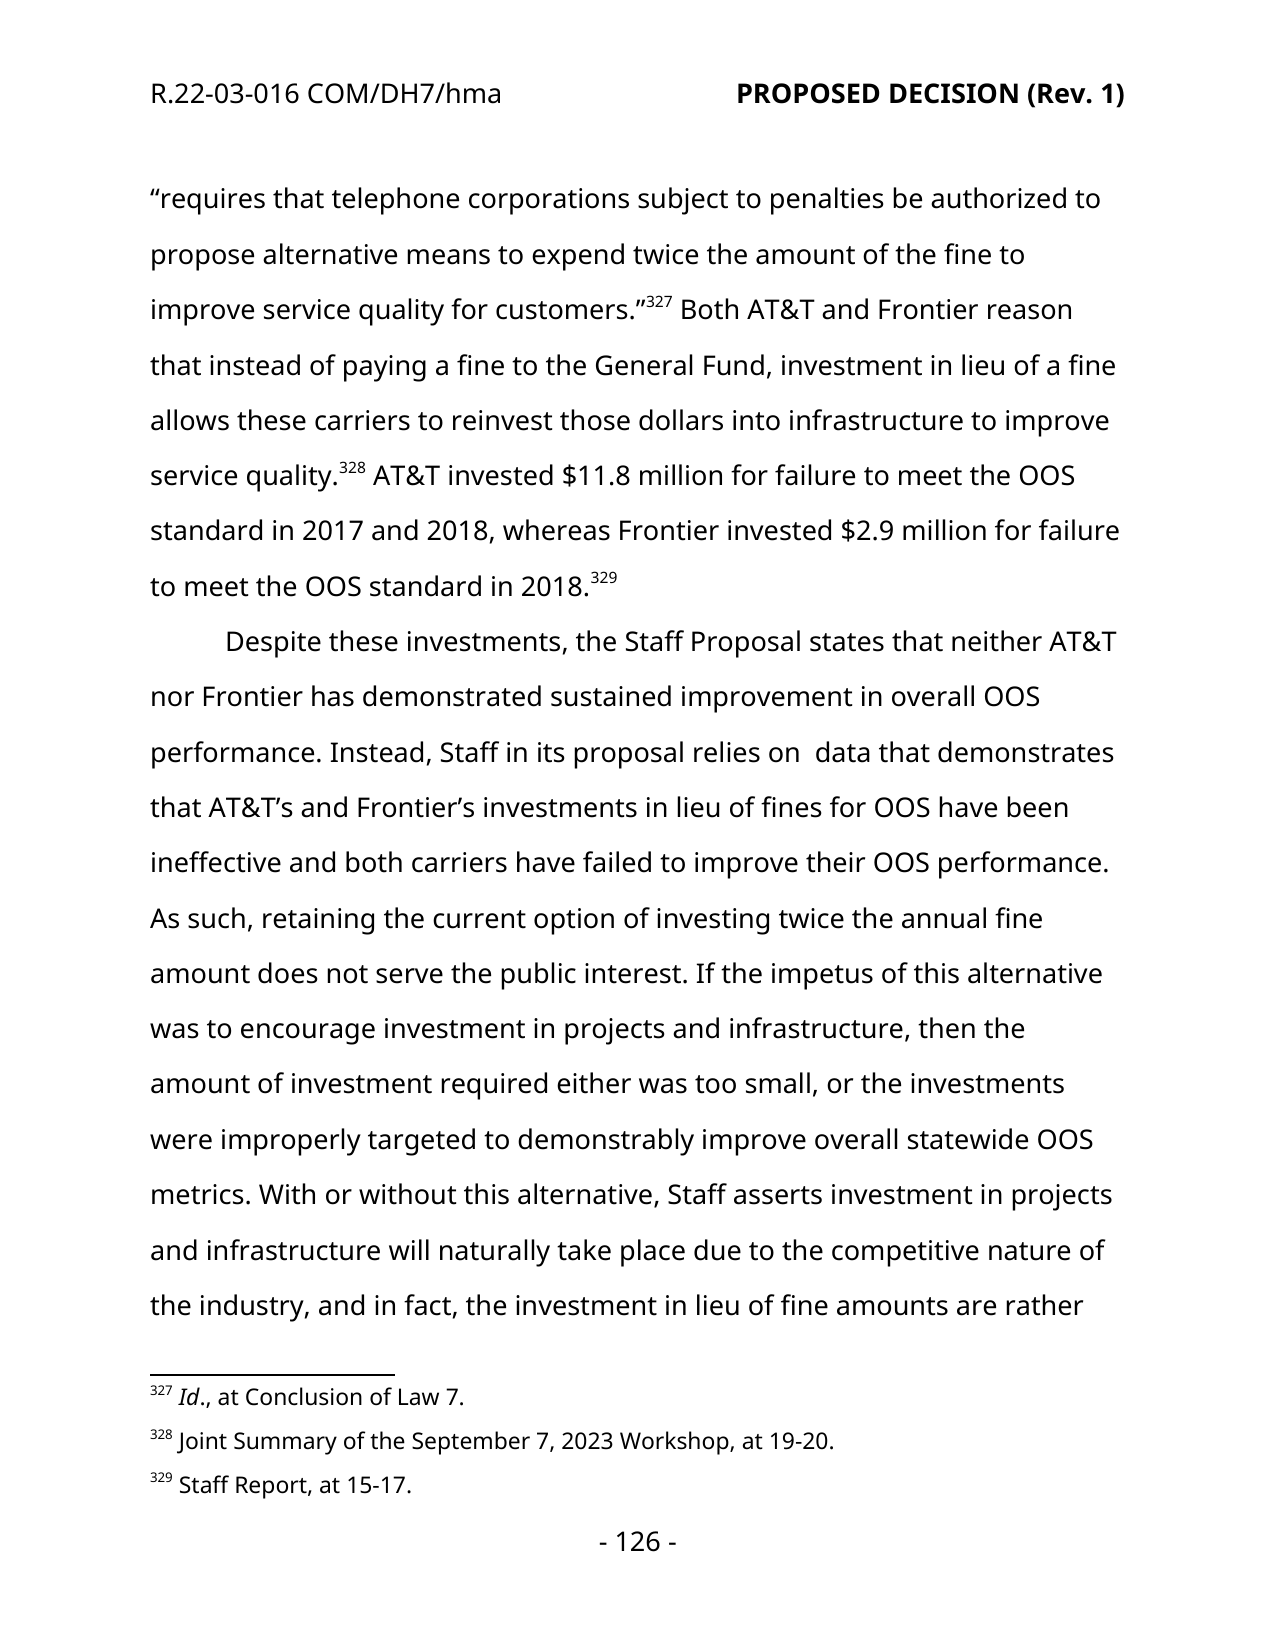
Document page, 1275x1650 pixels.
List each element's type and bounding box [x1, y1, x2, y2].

text [150, 180, 1125, 604]
text [150, 622, 1125, 1323]
